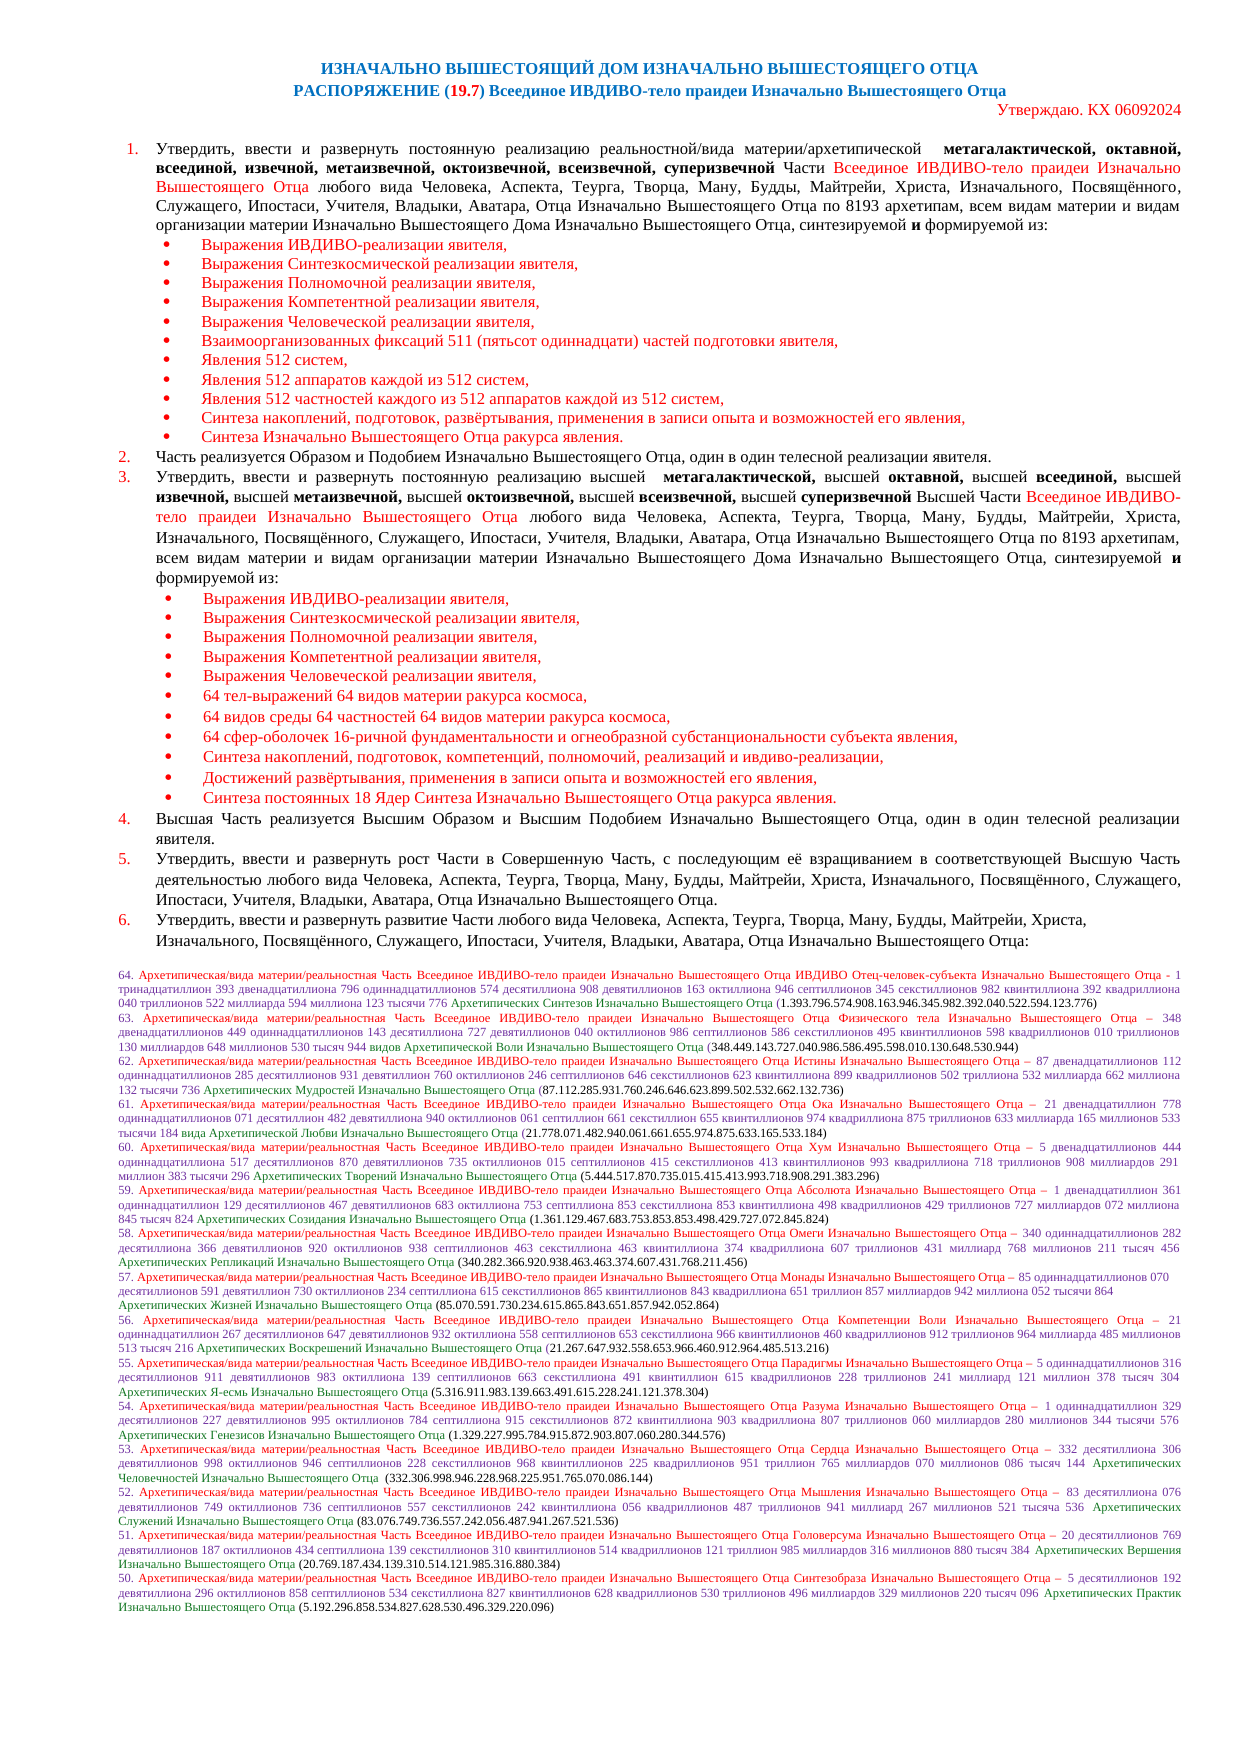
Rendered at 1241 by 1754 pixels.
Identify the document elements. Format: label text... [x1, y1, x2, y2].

text 63. Архетипическая/вида материи/реальностная Часть Всеединое ИВДИВО-тело праидеи Изначально Вышестоящего Отца Физического тела Изначально Вышестоящего Отца – 348 двенадцатиллионов 449 одиннадцатиллионов 143 десятиллиона 727 девятиллионов 040 октиллионов 986 септиллионов 586 секстиллионов 495 квинтиллионов 598 квадриллионов 010 триллионов 130 миллиардов 648 миллионов 530 тысяч 944 видов Архетипической Воли Изначально Вышестоящего Отца (348.449.143.727.040.986.586.495.598.010.130.648.530.944) [118, 1011, 1181, 1054]
subtitle РАСПОРЯЖЕНИЕ (19.7) Всеединое ИВДИВО-тело праидеи Изначально Вышестоящего Отца [118, 81, 1181, 100]
list 64 тел-выражений 64 видов материи ракурса космоса, [165, 686, 1181, 705]
list Выражения Синтезкосмической реализации явителя, [163, 254, 1181, 273]
list Высшая Часть реализуется Высшим Образом и Высшим Подобием Изначально Вышестоящего Отца, один в один телесной реализации явителя. [118, 808, 1181, 848]
text 59. Архетипическая/вида материи/реальностная Часть Всеединое ИВДИВО-тело праидеи Изначально Вышестоящего Отца Абсолюта Изначально Вышестоящего Отца – 1 двенадцатиллион 361 одиннадцатиллион 129 десятиллионов 467 девятиллионов 683 октиллиона 753 септиллиона 853 секстиллиона 853 квинтиллиона 498 квадриллионов 429 триллионов 727 миллиардов 072 миллиона 845 тысяч 824 Архетипических Созидания Изначально Вышестоящего Отца (1.361.129.467.683.753.853.853.498.429.727.072.845.824) [118, 1183, 1181, 1226]
list Синтеза накоплений, подготовок, развёртывания, применения в записи опыта и возможностей его явления, [163, 408, 1181, 427]
list Утвердить, ввести и развернуть постоянную реализацию высшей метагалактической, высшей октавной, высшей всеединой, высшей извечной, высшей метаизвечной, высшей октоизвечной, высшей всеизвечной, высшей суперизвечной Высшей Части Всеединое ИВДИВО-тело праидеи Изначально Вышестоящего Отца любого вида Человека, Аспекта, Теурга, Творца, Ману, Будды, Майтрейи, Христа, Изначального, Посвящённого, Служащего, Ипостаси, Учителя, Владыки, Аватара, Отца Изначально Вышестоящего Отца по 8193 архетипам, всем видам материи и видам организации материи Изначально Вышестоящего Дома Изначально Вышестоящего Отца, синтезируемой и формируемой из: [118, 467, 1181, 587]
list Выражения Полномочной реализации явителя, [163, 273, 1181, 292]
list Синтеза накоплений, подготовок, компетенций, полномочий, реализаций и ивдиво-реализации, [165, 747, 1181, 767]
list Выражения Человеческой реализации явителя, [165, 666, 1181, 685]
text 55. Архетипическая/вида материи/реальностная Часть Всеединое ИВДИВО-тело праидеи Изначально Вышестоящего Отца Парадигмы Изначально Вышестоящего Отца – 5 одиннадцатиллионов 316 десятиллионов 911 девятиллионов 983 октиллиона 139 септиллионов 663 секстиллиона 491 квинтиллион 615 квадриллионов 228 триллионов 241 миллиард 121 миллион 378 тысяч 304 Архетипических Я-есмь Изначально Вышестоящего Отца (5.316.911.983.139.663.491.615.228.241.121.378.304) [118, 1356, 1181, 1399]
text 51. Архетипическая/вида материи/реальностная Часть Всеединое ИВДИВО-тело праидеи Изначально Вышестоящего Отца Головерсума Изначально Вышестоящего Отца – 20 десятиллионов 769 девятиллионов 187 октиллионов 434 септиллиона 139 секстиллионов 310 квинтиллионов 514 квадриллионов 121 триллион 985 миллиардов 316 миллионов 880 тысяч 384 Архетипических Вершения Изначально Вышестоящего Отца (20.769.187.434.139.310.514.121.985.316.880.384) [118, 1528, 1181, 1571]
list Утвердить, ввести и развернуть развитие Части любого вида Человека, Аспекта, Теурга, Творца, Ману, Будды, Майтрейи, Христа, Изначального, Посвящённого, Служащего, Ипостаси, Учителя, Владыки, Аватара, Отца Изначально Вышестоящего Отца: [118, 910, 1181, 949]
list Синтеза Изначально Вышестоящего Отца ракурса явления. [163, 427, 1181, 446]
list Выражения Человеческой реализации явителя, [163, 311, 1181, 331]
list Выражения Компетентной реализации явителя, [165, 646, 1181, 666]
list Утвердить, ввести и развернуть постоянную реализацию реальностной/вида материи/архетипической метагалактической, октавной, всеединой, извечной, метаизвечной, октоизвечной, всеизвечной, суперизвечной Части Всеединое ИВДИВО-тело праидеи Изначально Вышестоящего Отца любого вида Человека, Аспекта, Теурга, Творца, Ману, Будды, Майтрейи, Христа, Изначального, Посвящённого, Служащего, Ипостаси, Учителя, Владыки, Аватара, Отца Изначально Вышестоящего Отца по 8193 архетипам, всем видам материи и видам организации материи Изначально Вышестоящего Дома Изначально Вышестоящего Отца, синтезируемой и формируемой из: [126, 138, 1181, 234]
text Утверждаю. КХ 06092024 [118, 100, 1181, 119]
text 56. Архетипическая/вида материи/реальностная Часть Всеединое ИВДИВО-тело праидеи Изначально Вышестоящего Отца Компетенции Воли Изначально Вышестоящего Отца – 21 одиннадцатиллион 267 десятиллионов 647 девятиллионов 932 октиллиона 558 септиллионов 653 секстиллиона 966 квинтиллионов 460 квадриллионов 912 триллионов 964 миллиарда 485 миллионов 513 тысяч 216 Архетипических Воскрешений Изначально Вышестоящего Отца (21.267.647.932.558.653.966.460.912.964.485.513.216) [118, 1312, 1181, 1356]
list Явления 512 частностей каждого из 512 аппаратов каждой из 512 систем, [163, 388, 1181, 408]
text 54. Архетипическая/вида материи/реальностная Часть Всеединое ИВДИВО-тело праидеи Изначально Вышестоящего Отца Разума Изначально Вышестоящего Отца – 1 одиннадцатиллион 329 десятиллионов 227 девятиллионов 995 октиллионов 784 септиллиона 915 секстиллионов 872 квинтиллиона 903 квадриллиона 807 триллионов 060 миллиардов 280 миллионов 344 тысячи 576 Архетипических Генезисов Изначально Вышестоящего Отца (1.329.227.995.784.915.872.903.807.060.280.344.576) [118, 1399, 1181, 1442]
list Выражения Компетентной реализации явителя, [163, 292, 1181, 311]
list Выражения Полномочной реализации явителя, [165, 627, 1181, 646]
list 64 сфер-оболочек 16-ричной фундаментальности и огнеобразной субстанциональности субъекта явления, [165, 727, 1181, 746]
text 62. Архетипическая/вида материи/реальностная Часть Всеединое ИВДИВО-тело праидеи Изначально Вышестоящего Отца Истины Изначально Вышестоящего Отца – 87 двенадцатиллионов 112 одиннадцатиллионов 285 десятиллионов 931 девятиллион 760 октиллионов 246 септиллионов 646 секстиллионов 623 квинтиллиона 899 квадриллионов 502 триллиона 532 миллиарда 662 миллиона 132 тысячи 736 Архетипических Мудростей Изначально Вышестоящего Отца (87.112.285.931.760.246.646.623.899.502.532.662.132.736) [118, 1054, 1181, 1097]
text 58. Архетипическая/вида материи/реальностная Часть Всеединое ИВДИВО-тело праидеи Изначально Вышестоящего Отца Омеги Изначально Вышестоящего Отца – 340 одиннадцатиллионов 282 десятиллиона 366 девятиллионов 920 октиллионов 938 септиллионов 463 секстиллиона 463 квинтиллиона 374 квадриллиона 607 триллионов 431 миллиард 768 миллионов 211 тысяч 456 Архетипических Репликаций Изначально Вышестоящего Отца (340.282.366.920.938.463.463.374.607.431.768.211.456) [118, 1226, 1181, 1269]
list Часть реализуется Образом и Подобием Изначально Вышестоящего Отца, один в один телесной реализации явителя. [118, 446, 1181, 466]
list Явления 512 аппаратов каждой из 512 систем, [163, 369, 1181, 388]
list Выражения ИВДИВО-реализации явителя, [165, 588, 1181, 608]
text 57. Архетипическая/вида материи/реальностная Часть Всеединое ИВДИВО-тело праидеи Изначально Вышестоящего Отца Монады Изначально Вышестоящего Отца – 85 одиннадцатиллионов 070 десятиллионов 591 девятиллион 730 октиллионов 234 септиллиона 615 секстиллионов 865 квинтиллионов 843 квадриллиона 651 триллион 857 миллиардов 942 миллиона 052 тысячи 864 Архетипических Жизней Изначально Вышестоящего Отца (85.070.591.730.234.615.865.843.651.857.942.052.864) [118, 1269, 1181, 1312]
list Утвердить, ввести и развернуть рост Части в Совершенную Часть, с последующим её взращиванием в соответствующей Высшую Часть деятельностью любого вида Человека, Аспекта, Теурга, Творца, Ману, Будды, Майтрейи, Христа, Изначального, Посвящённого, Служащего, Ипостаси, Учителя, Владыки, Аватара, Отца Изначально Вышестоящего Отца. [118, 849, 1181, 909]
text 53. Архетипическая/вида материи/реальностная Часть Всеединое ИВДИВО-тело праидеи Изначально Вышестоящего Отца Сердца Изначально Вышестоящего Отца – 332 десятиллиона 306 девятиллионов 998 октиллионов 946 септиллионов 228 секстиллионов 968 квинтиллионов 225 квадриллионов 951 триллион 765 миллиардов 070 миллионов 086 тысяч 144 Архетипических Человечностей Изначально Вышестоящего Отца (332.306.998.946.228.968.225.951.765.070.086.144) [118, 1442, 1181, 1485]
list Взаимоорганизованных фиксаций 511 (пятьсот одиннадцати) частей подготовки явителя, [163, 331, 1181, 350]
list Синтеза постоянных 18 Ядер Синтеза Изначально Вышестоящего Отца ракурса явления. [165, 788, 1181, 807]
text 61. Архетипическая/вида материи/реальностная Часть Всеединое ИВДИВО-тело праидеи Изначально Вышестоящего Отца Ока Изначально Вышестоящего Отца – 21 двенадцатиллион 778 одиннадцатиллионов 071 десятиллион 482 девятиллиона 940 октиллионов 061 септиллион 661 секстиллион 655 квинтиллионов 974 квадриллиона 875 триллионов 633 миллиарда 165 миллионов 533 тысячи 184 вида Архетипической Любви Изначально Вышестоящего Отца (21.778.071.482.940.061.661.655.974.875.633.165.533.184) [118, 1097, 1181, 1140]
text 50. Архетипическая/вида материи/реальностная Часть Всеединое ИВДИВО-тело праидеи Изначально Вышестоящего Отца Синтезобраза Изначально Вышестоящего Отца – 5 десятиллионов 192 девятиллиона 296 октиллионов 858 септиллионов 534 секстиллиона 827 квинтиллионов 628 квадриллионов 530 триллионов 496 миллиардов 329 миллионов 220 тысяч 096 Архетипических Практик Изначально Вышестоящего Отца (5.192.296.858.534.827.628.530.496.329.220.096) [118, 1571, 1181, 1614]
list Выражения Синтезкосмической реализации явителя, [165, 608, 1181, 627]
text 64. Архетипическая/вида материи/реальностная Часть Всеединое ИВДИВО-тело праидеи Изначально Вышестоящего Отца ИВДИВО Отец-человек-субъекта Изначально Вышестоящего Отца - 1 тринадцатиллион 393 двенадцатиллиона 796 одиннадцатиллионов 574 десятиллиона 908 девятиллионов 163 октиллиона 946 септиллионов 345 секстиллионов 982 квинтиллиона 392 квадриллиона 040 триллионов 522 миллиарда 594 миллиона 123 тысячи 776 Архетипических Синтезов Изначально Вышестоящего Отца (1.393.796.574.908.163.946.345.982.392.040.522.594.123.776) [118, 967, 1181, 1011]
list Явления 512 систем, [163, 350, 1181, 369]
list Выражения ИВДИВО-реализации явителя, [163, 234, 1181, 254]
text 52. Архетипическая/вида материи/реальностная Часть Всеединое ИВДИВО-тело праидеи Изначально Вышестоящего Отца Мышления Изначально Вышестоящего Отца – 83 десятиллиона 076 девятиллионов 749 октиллионов 736 септиллионов 557 секстиллионов 242 квинтиллиона 056 квадриллионов 487 триллионов 941 миллиард 267 миллионов 521 тысяча 536 Архетипических Служений Изначально Вышестоящего Отца (83.076.749.736.557.242.056.487.941.267.521.536) [118, 1485, 1181, 1528]
text ИЗНАЧАЛЬНО ВЫШЕСТОЯЩИЙ ДОМ ИЗНАЧАЛЬНО ВЫШЕСТОЯЩЕГО ОТЦА [118, 59, 1181, 78]
list 64 видов среды 64 частностей 64 видов материи ракурса космоса, [165, 706, 1181, 726]
text 60. Архетипическая/вида материи/реальностная Часть Всеединое ИВДИВО-тело праидеи Изначально Вышестоящего Отца Хум Изначально Вышестоящего Отца – 5 двенадцатиллионов 444 одиннадцатиллиона 517 десятиллионов 870 девятиллионов 735 октиллионов 015 септиллионов 415 секстиллионов 413 квинтиллионов 993 квадриллиона 718 триллионов 908 миллиардов 291 миллион 383 тысячи 296 Архетипических Творений Изначально Вышестоящего Отца (5.444.517.870.735.015.415.413.993.718.908.291.383.296) [118, 1140, 1181, 1183]
list Достижений развёртывания, применения в записи опыта и возможностей его явления, [165, 768, 1181, 787]
